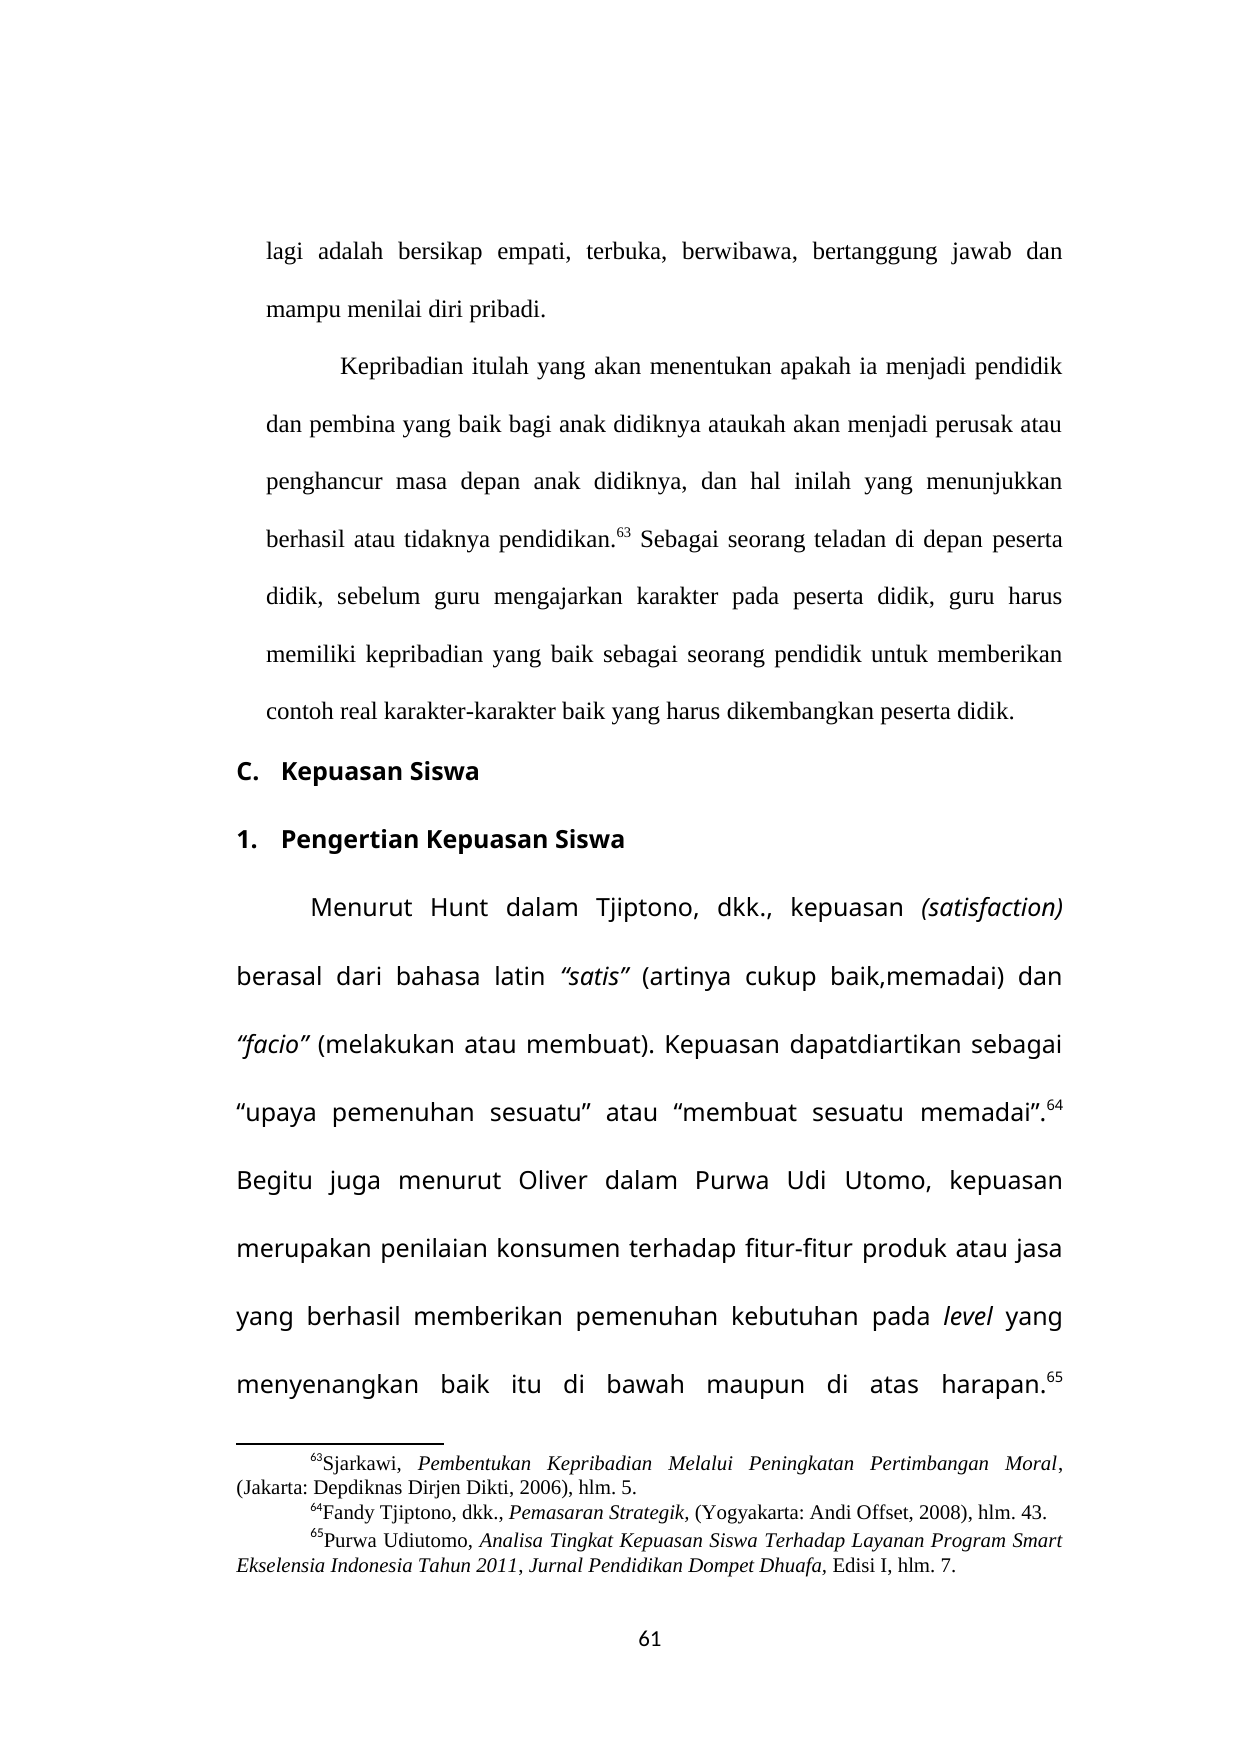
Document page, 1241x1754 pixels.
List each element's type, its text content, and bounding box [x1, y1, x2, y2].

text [266, 236, 1063, 322]
text C. Kepuasan Siswa [236, 754, 1063, 788]
text 1. Pengertian Kepuasan Siswa [236, 822, 1063, 856]
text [236, 890, 1063, 1401]
text Kepribadian itulah yang akan menentukan apakah ia menjadi pendidik dan pembina yang baik bagi anak didiknya ataukah akan menjadi perusak atau penghancur masa depan anak didiknya, dan hal inilah yang menunjukkan berhasil atau tidaknya pendidikan. Sebagai seorang teladan di depan peserta didik, sebelum guru mengajarkan karakter pada peserta didik, guru harus memiliki kepribadian yang baik sebagai seorang pendidik untuk memberikan contoh real karakter-karakter baik yang harus dikembangkan peserta didik. [266, 351, 1063, 725]
